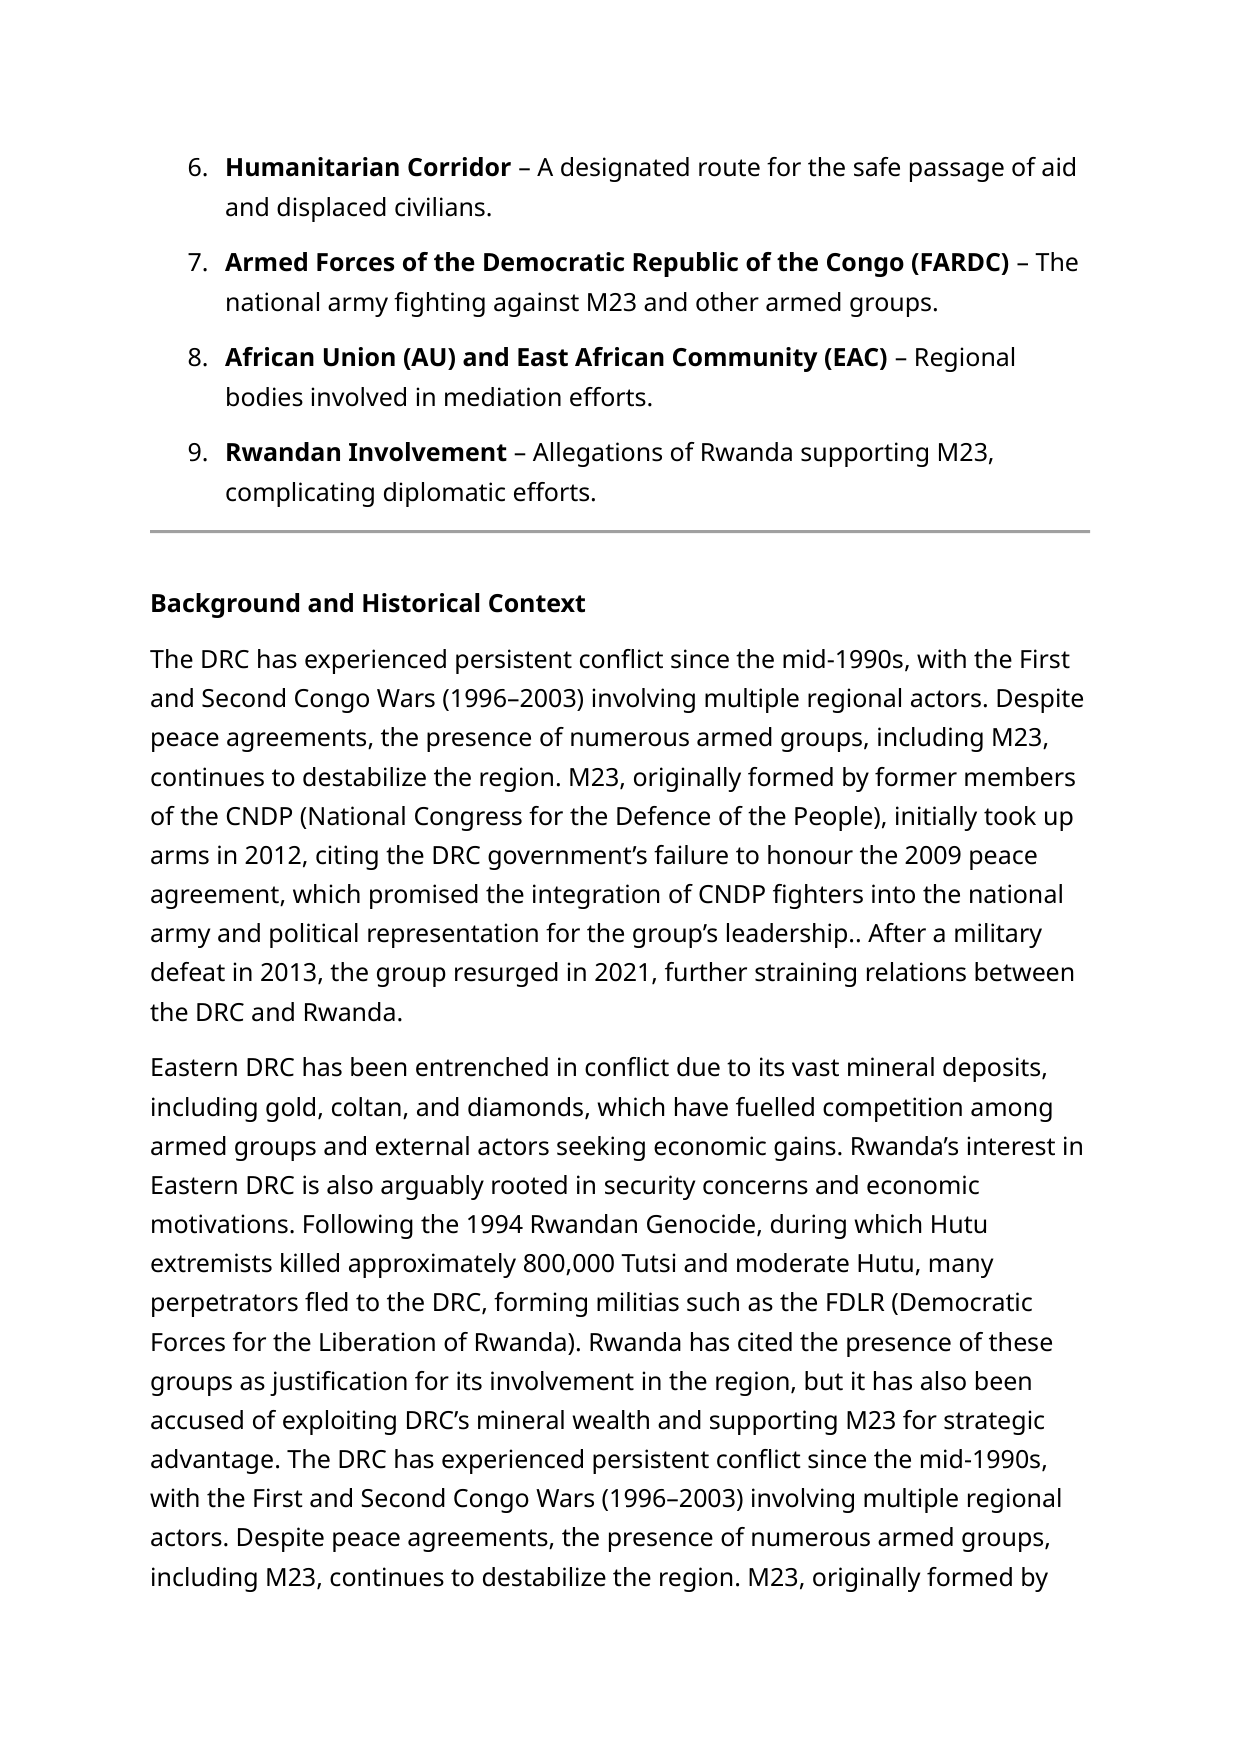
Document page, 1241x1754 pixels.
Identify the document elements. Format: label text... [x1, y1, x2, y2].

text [150, 1050, 1090, 1593]
list Armed Forces of the Democratic Republic of the Congo (FARDC) – The national army fighting against M23 and other armed groups. [187, 245, 1090, 318]
list Humanitarian Corridor – A designated route for the safe passage of aid and displaced civilians. [187, 150, 1090, 223]
list Rwandan Involvement – Allegations of Rwanda supporting M23, complicating diplomatic efforts. [187, 435, 1090, 508]
text The DRC has experienced persistent conflict since the mid-1990s, with the First and Second Congo Wars (1996–2003) involving multiple regional actors. Despite peace agreements, the presence of numerous armed groups, including M23, continues to destabilize the region. M23, originally formed by former members of the CNDP (National Congress for the Defence of the People), initially took up arms in 2012, citing the DRC government’s failure to honour the 2009 peace agreement, which promised the integration of CNDP fighters into the national army and political representation for the group’s leadership.. After a military defeat in 2013, the group resurged in 2021, further straining relations between the DRC and Rwanda. [150, 642, 1090, 1028]
list African Union (AU) and East African Community (EAC) – Regional bodies involved in mediation efforts. [187, 340, 1090, 413]
text Background and Historical Context [150, 586, 1090, 620]
